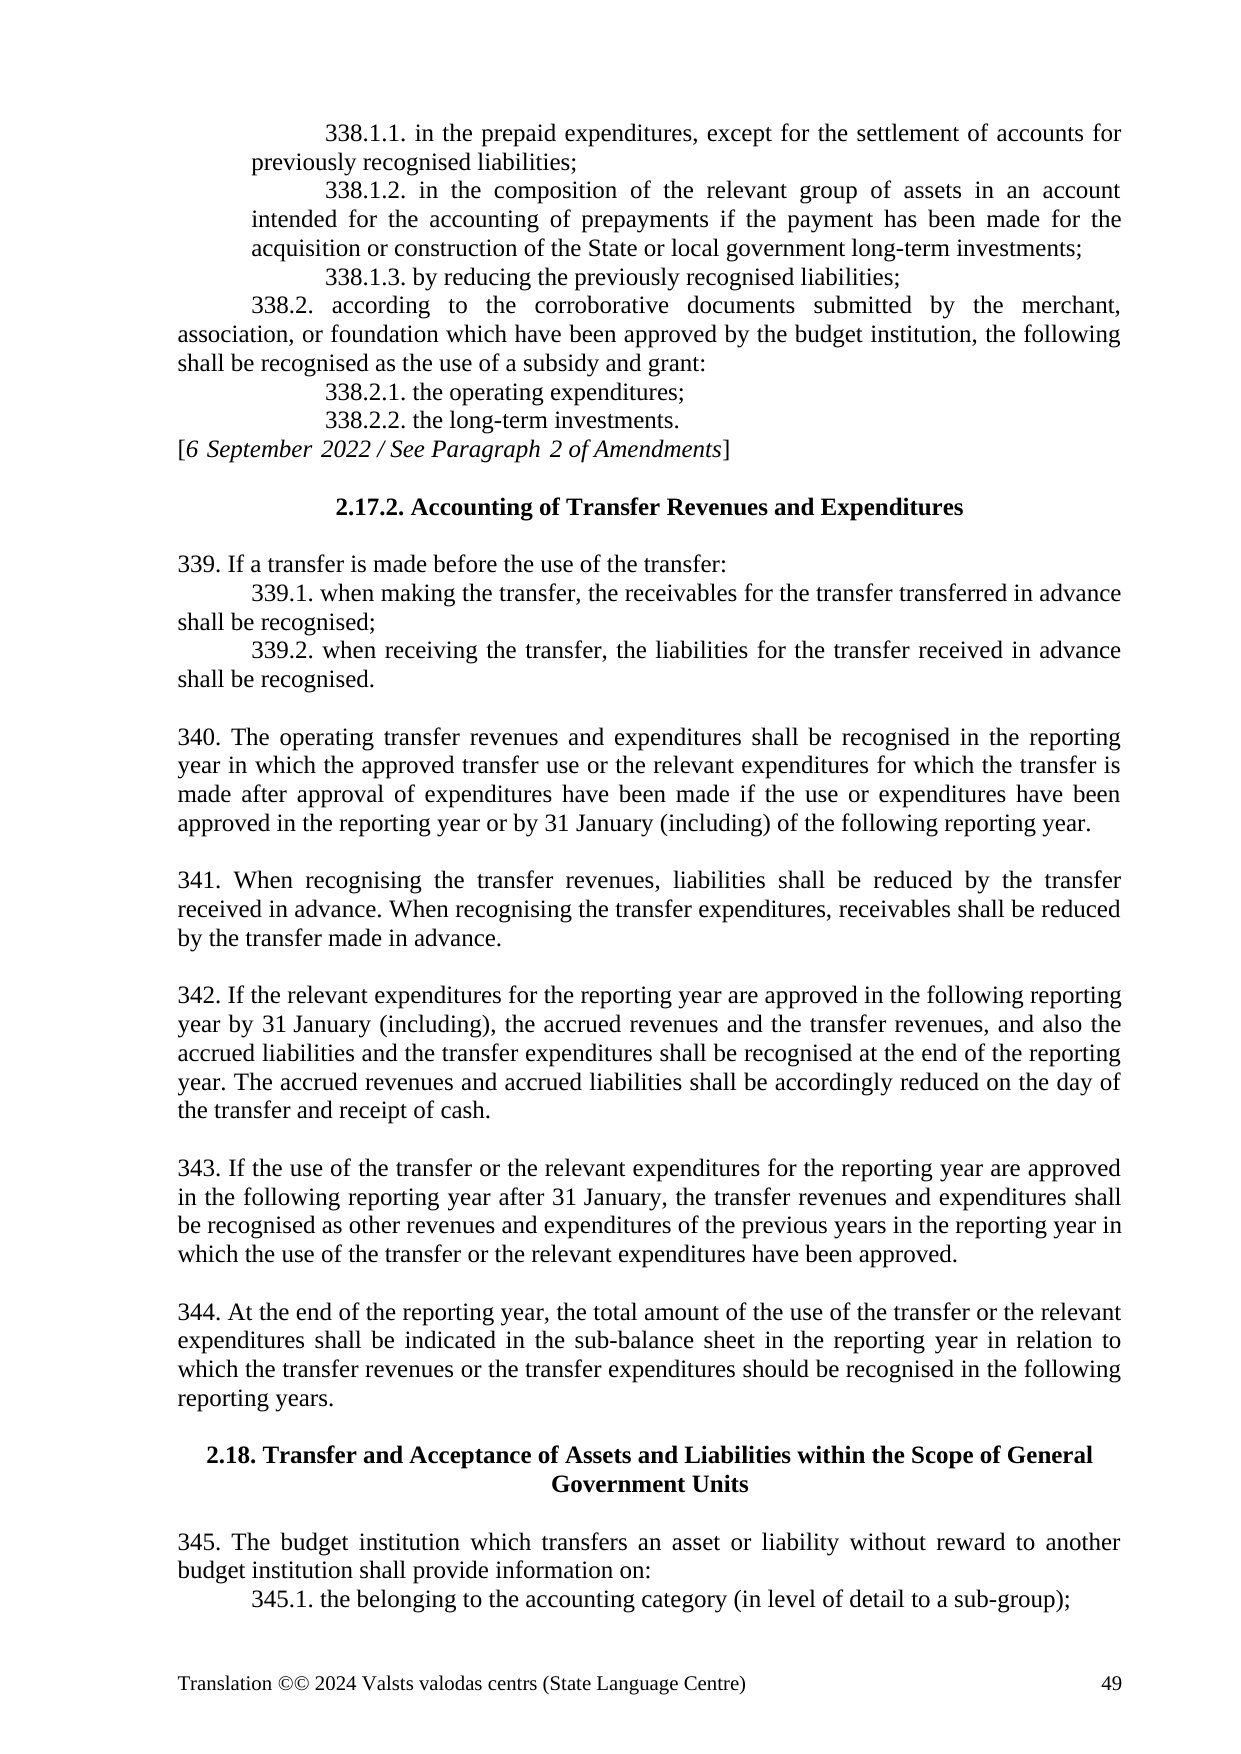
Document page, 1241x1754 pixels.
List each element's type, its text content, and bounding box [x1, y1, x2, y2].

text 339.1. when making the transfer, the receivables for the transfer transferred in advance shall be recognised; [177, 578, 1122, 636]
text 339.2. when receiving the transfer, the liabilities for the transfer received in advance shall be recognised. [177, 636, 1122, 693]
text 2.18. Transfer and Acceptance of Assets and Liabilities within the Scope of General Government Units [177, 1441, 1122, 1498]
text 338.1.1. in the prepaid expenditures, except for the settlement of accounts for previously recognised liabilities; [251, 118, 1122, 176]
text 345.1. the belonging to the accounting category (in level of detail to a sub-group); [177, 1584, 1122, 1613]
text 341. When recognising the transfer revenues, liabilities shall be reduced by the transfer received in advance. When recognising the transfer expenditures, receivables shall be reduced by the transfer made in advance. [177, 866, 1122, 952]
text 338.2. according to the corroborative documents submitted by the merchant, association, or foundation which have been approved by the budget institution, the following shall be recognised as the use of a subsidy and grant: [177, 291, 1122, 377]
text [6 September 2022 / See Paragraph 2 of Amendments] [177, 434, 1122, 463]
text 342. If the relevant expenditures for the reporting year are approved in the following reporting year by 31 January (including), the accrued revenues and the transfer revenues, and also the accrued liabilities and the transfer expenditures shall be recognised at the end of the reporting year. The accrued revenues and accrued liabilities shall be accordingly reduced on the day of the transfer and receipt of cash. [177, 981, 1122, 1124]
text 2.17.2. Accounting of Transfer Revenues and Expenditures [177, 492, 1122, 521]
text 338.1.3. by reducing the previously recognised liabilities; [251, 262, 1122, 291]
text 338.2.1. the operating expenditures; [251, 377, 1122, 406]
text 345. The budget institution which transfers an asset or liability without reward to another budget institution shall provide information on: [177, 1527, 1122, 1584]
text 338.2.2. the long-term investments. [251, 406, 1122, 434]
text 338.1.2. in the composition of the relevant group of assets in an account intended for the accounting of prepayments if the payment has been made for the acquisition or construction of the State or local government long-term investments; [251, 176, 1122, 262]
text 339. If a transfer is made before the use of the transfer: [177, 549, 1122, 578]
text 344. At the end of the reporting year, the total amount of the use of the transfer or the relevant expenditures shall be indicated in the sub-balance sheet in the reporting year in relation to which the transfer revenues or the transfer expenditures should be recognised in the following reporting years. [177, 1297, 1122, 1412]
text 340. The operating transfer revenues and expenditures shall be recognised in the reporting year in which the approved transfer use or the relevant expenditures for which the transfer is made after approval of expenditures have been made if the use or expenditures have been approved in the reporting year or by 31 January (including) of the following reporting year. [177, 722, 1122, 837]
text 343. If the use of the transfer or the relevant expenditures for the reporting year are approved in the following reporting year after 31 January, the transfer revenues and expenditures shall be recognised as other revenues and expenditures of the previous years in the reporting year in which the use of the transfer or the relevant expenditures have been approved. [177, 1153, 1122, 1268]
